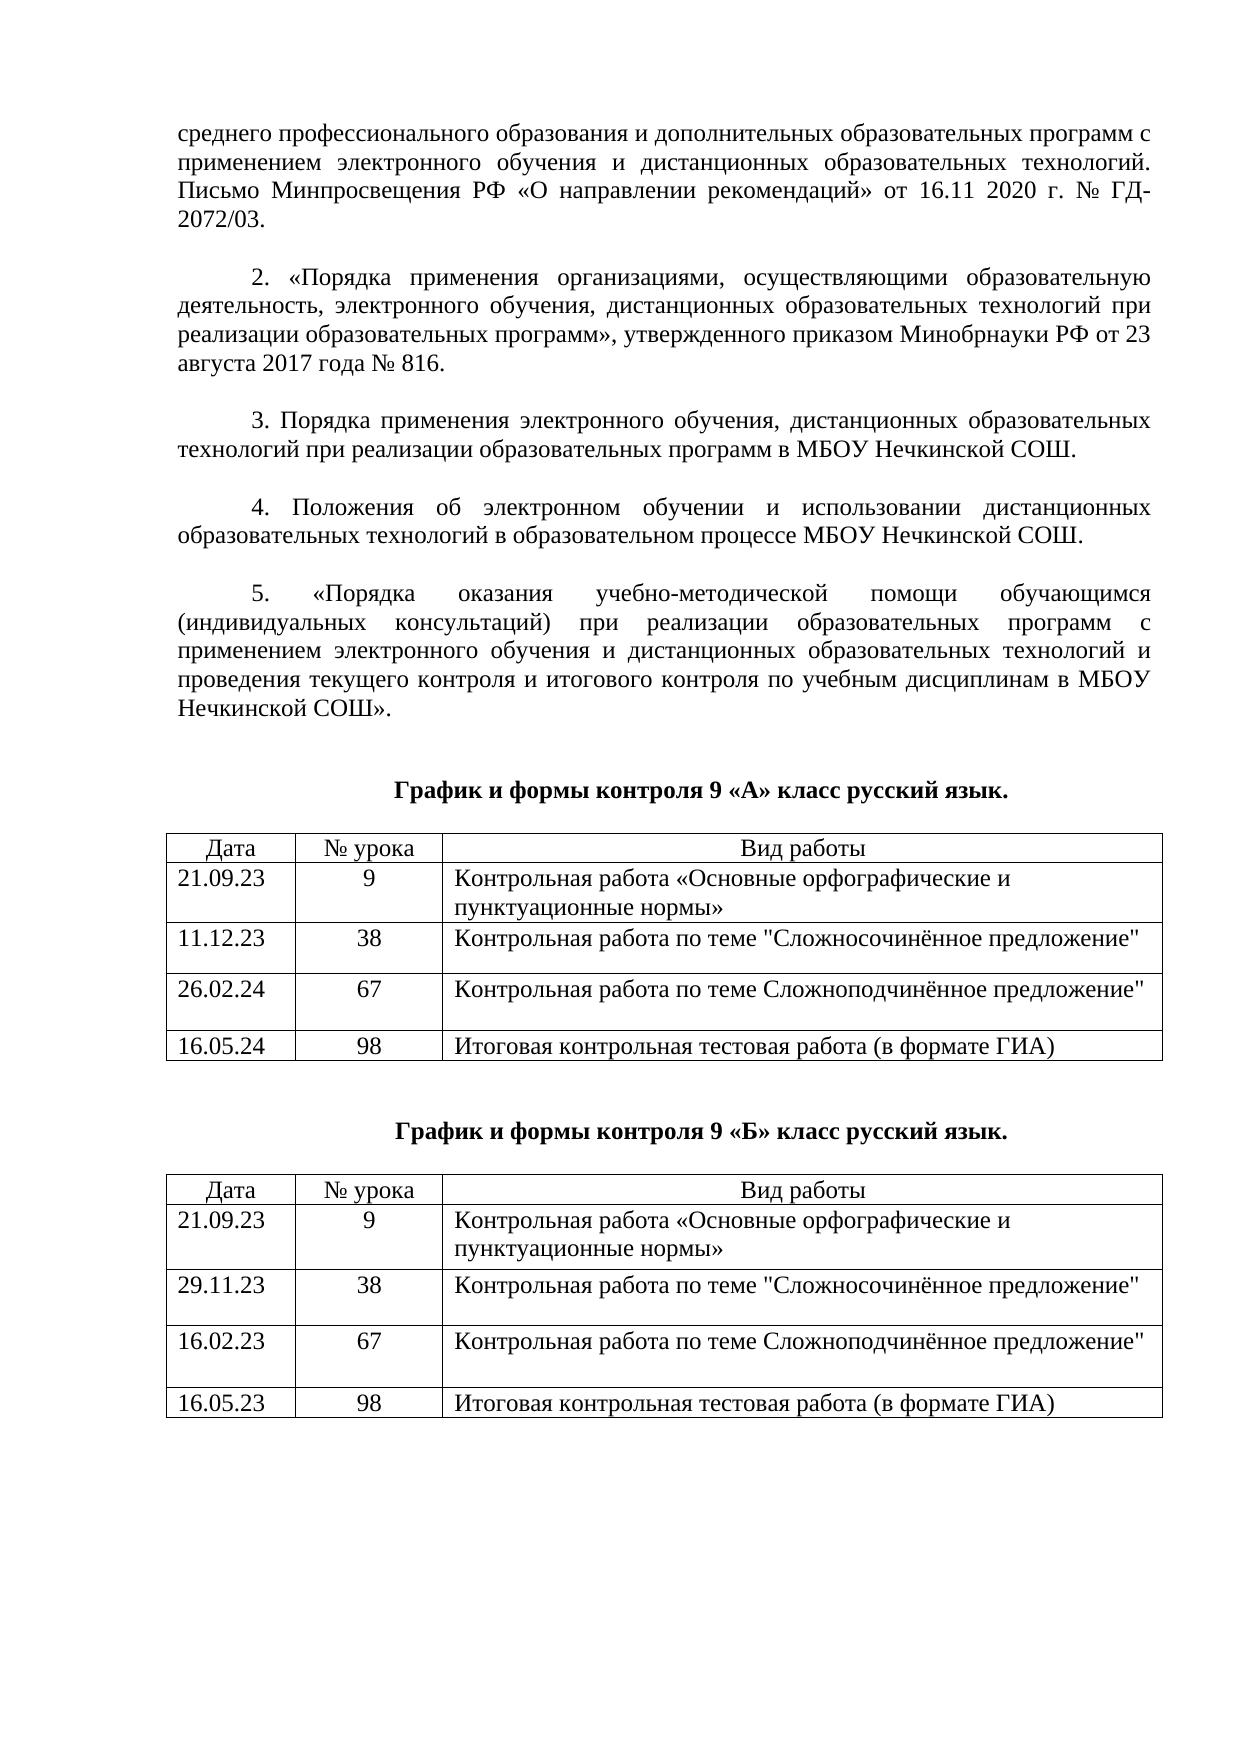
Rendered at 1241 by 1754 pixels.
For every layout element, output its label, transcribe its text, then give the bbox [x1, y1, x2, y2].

table_header Вид работы [443, 1175, 1162, 1204]
table_cell Контрольная работа по теме "Сложносочинённое предложение" [443, 1270, 1162, 1325]
table_header № урока [296, 834, 442, 862]
table_cell 9 [296, 1205, 442, 1269]
table_cell 67 [296, 974, 442, 1030]
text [177, 118, 1152, 233]
table_cell 11.12.23 [167, 923, 295, 973]
text 2. «Порядка применения организациями, осуществляющими образовательную деятельность, электронного обучения, дистанционных образовательных технологий при реализации образовательных программ», утвержденного приказом Минобрнауки РФ от 23 августа 2017 года № 816. [177, 262, 1152, 377]
table_header Дата [167, 834, 295, 862]
table_cell Контрольная работа по теме "Сложносочинённое предложение" [443, 923, 1162, 973]
table_cell Контрольная работа по теме Сложноподчинённое предложение" [443, 974, 1162, 1030]
table_cell 16.05.23 [167, 1388, 295, 1417]
table_cell 38 [296, 1270, 442, 1325]
table_cell 29.11.23 [167, 1270, 295, 1325]
table_cell 21.09.23 [167, 863, 295, 922]
table_cell 16.02.23 [167, 1326, 295, 1387]
text График и формы контроля 9 «Б» класс русский язык. [177, 1116, 1152, 1145]
table_cell 26.02.24 [167, 974, 295, 1030]
table_cell Контрольная работа по теме Сложноподчинённое предложение" [443, 1326, 1162, 1387]
table_cell 21.09.23 [167, 1205, 295, 1269]
table_cell Итоговая контрольная тестовая работа (в формате ГИА) [443, 1031, 1162, 1059]
text 3. Порядка применения электронного обучения, дистанционных образовательных технологий при реализации образовательных программ в МБОУ Нечкинской СОШ. [177, 406, 1152, 463]
text 5. «Порядка оказания учебно-методической помощи обучающимся (индивидуальных консультаций) при реализации образовательных программ с применением электронного обучения и дистанционных образовательных технологий и проведения текущего контроля и итогового контроля по учебным дисциплинам в МБОУ Нечкинской СОШ». [177, 578, 1152, 722]
table_header Вид работы [443, 834, 1162, 862]
table_cell 98 [296, 1031, 442, 1059]
text 4. Положения об электронном обучении и использовании дистанционных образовательных технологий в образовательном процессе МБОУ Нечкинской СОШ. [177, 492, 1152, 549]
table_cell Контрольная работа «Основные орфографические и пунктуационные нормы» [443, 1205, 1162, 1269]
table_header Дата [167, 1175, 295, 1204]
text График и формы контроля 9 «А» класс русский язык. [177, 775, 1152, 804]
table_cell 9 [296, 863, 442, 922]
table_header № урока [296, 1175, 442, 1204]
table_cell 16.05.24 [167, 1031, 295, 1059]
table_cell 38 [296, 923, 442, 973]
table_cell Итоговая контрольная тестовая работа (в формате ГИА) [443, 1388, 1162, 1417]
table_cell Контрольная работа «Основные орфографические и пунктуационные нормы» [443, 863, 1162, 922]
table_cell 67 [296, 1326, 442, 1387]
table_cell 98 [296, 1388, 442, 1417]
